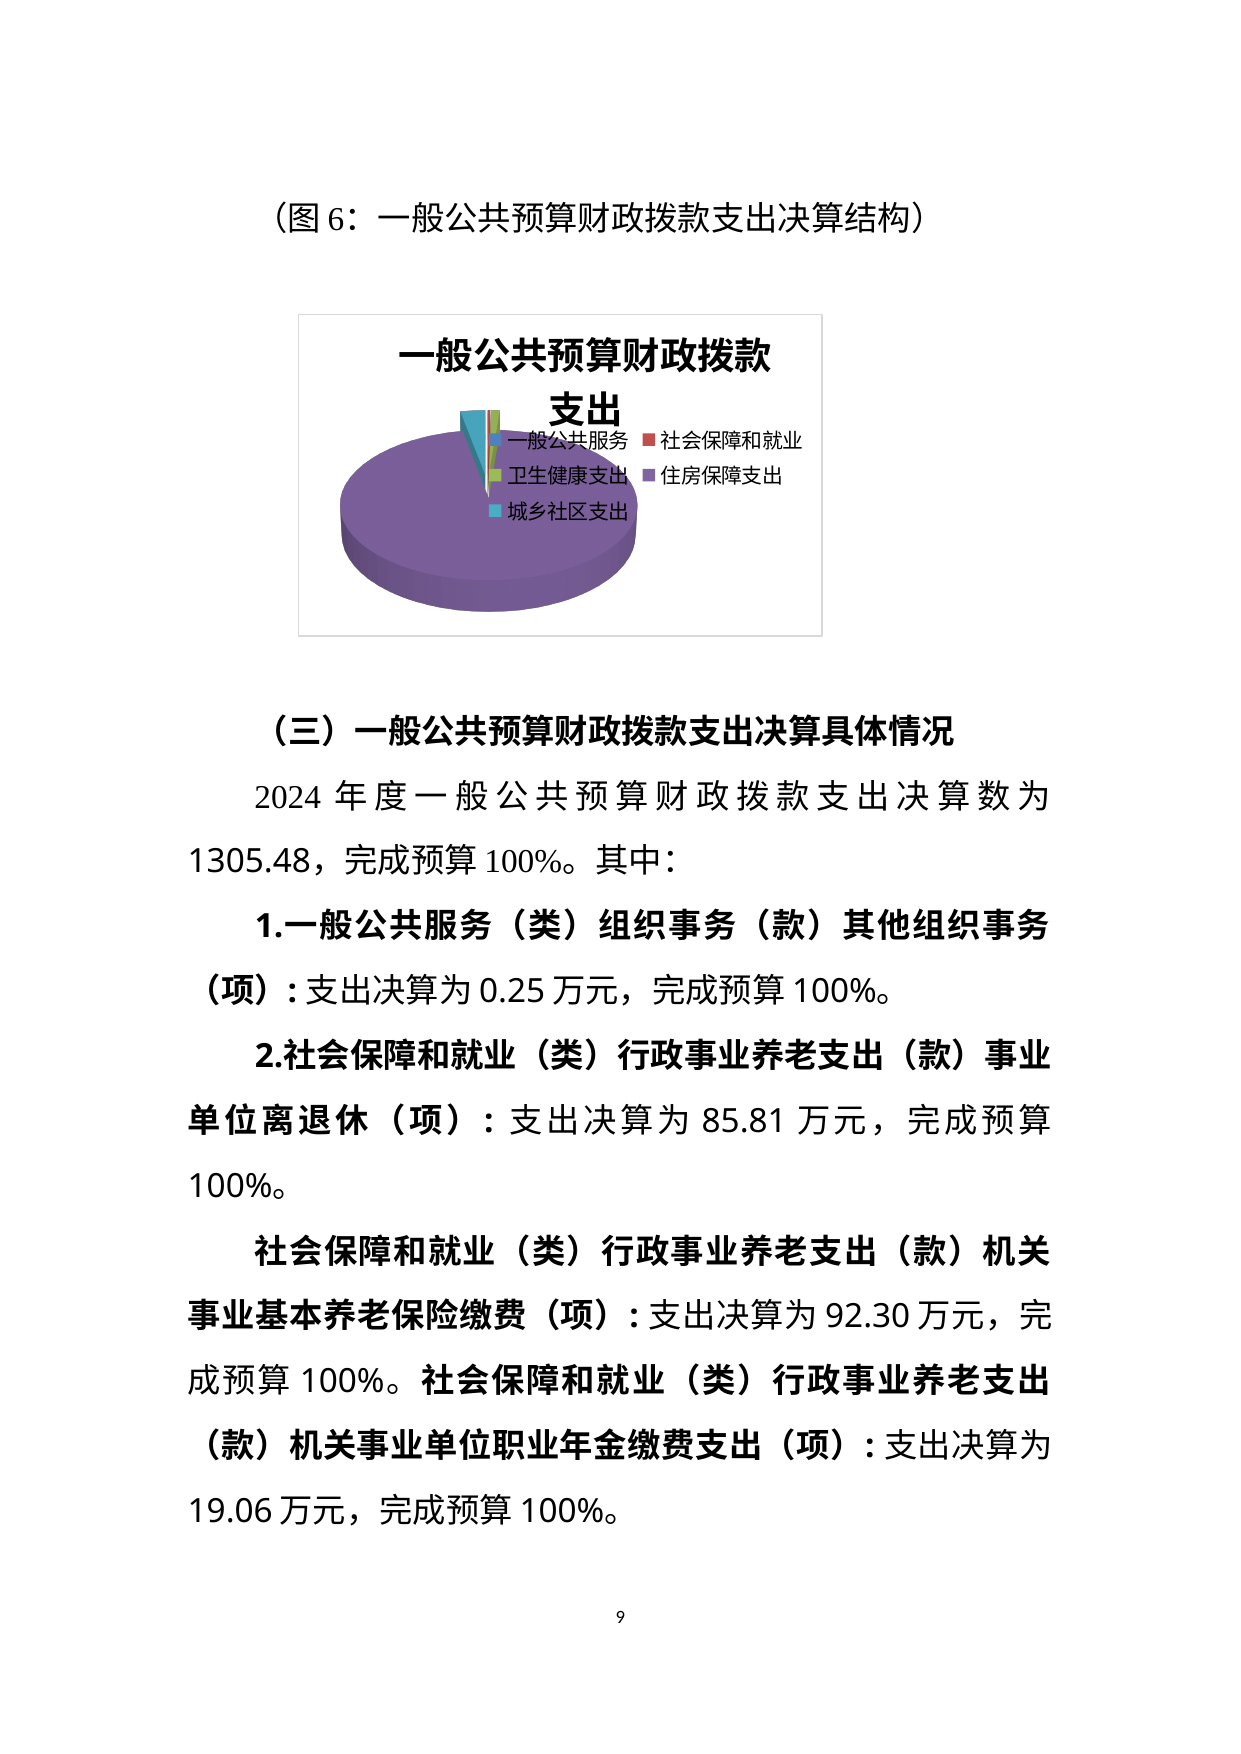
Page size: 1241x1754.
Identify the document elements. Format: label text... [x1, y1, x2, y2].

text （图6：一般公共预算财政拨款支出决算结构） [187, 183, 1053, 248]
text 2.社会保障和就业（类）行政事业养老支出（款）事业单位离退休（项）: 支出决算为85.81万元，完成预算100%。 [187, 1021, 1053, 1216]
text 社会保障和就业（类）行政事业养老支出（款）机关事业基本养老保险缴费（项）: 支出决算为92.30万元，完成预算100%。社会保障和就业（类）行政事业养老支出（款）机关事业单位职业年金缴费支出（项）: 支出决算为19.06万元，完成预算100%。 [187, 1216, 1053, 1541]
text 1.一般公共服务（类）组织事务（款）其他组织事务（项）: 支出决算为0.25万元，完成预算100%。 [187, 891, 1053, 1021]
text （三）一般公共预算财政拨款支出决算具体情况 [187, 696, 1053, 761]
text 2024年度一般公共预算财政拨款支出决算数为1305.48，完成预算100%。其中： [187, 761, 1053, 891]
